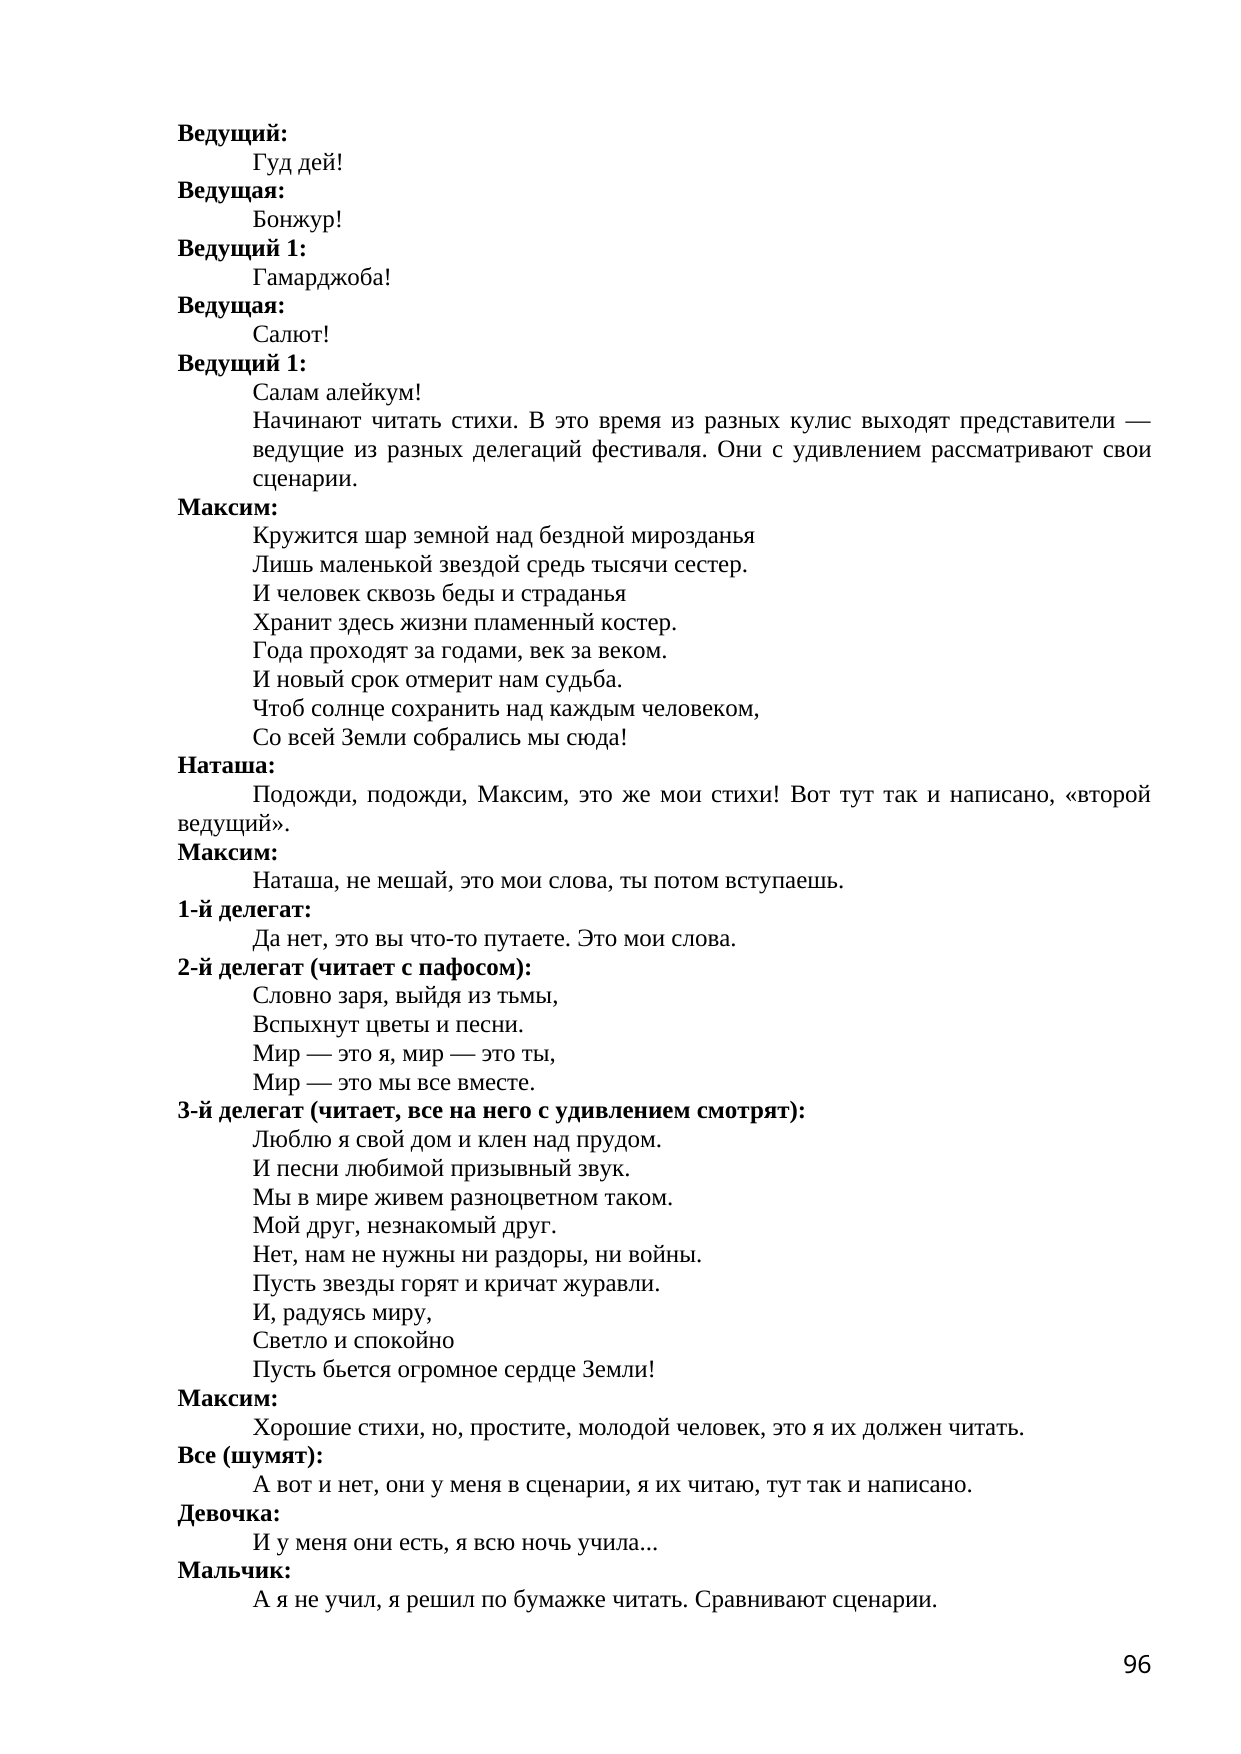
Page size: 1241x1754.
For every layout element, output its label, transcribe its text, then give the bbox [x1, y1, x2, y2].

text Наташа, не мешай, это мои слова, ты потом вступаешь. [177, 866, 1152, 894]
text Светло и спокойно [252, 1326, 1152, 1354]
text 1-й делегат: [177, 894, 1152, 923]
text Ведущий 1: [177, 348, 1152, 377]
text Мы в мире живем разноцветном таком. [252, 1182, 1152, 1211]
text Да нет, это вы что-то путаете. Это мои слова. [177, 923, 1152, 952]
text Все (шумят): [177, 1441, 1152, 1469]
text Кружится шар земной над бездной мирозданья [177, 521, 1152, 549]
text И у меня они есть, я всю ночь учила... [252, 1527, 1152, 1556]
text Хорошие стихи, но, простите, молодой человек, это я их должен читать. [252, 1412, 1152, 1441]
text А вот и нет, они у меня в сценарии, я их читаю, тут так и написано. [252, 1469, 1152, 1498]
text 2-й делегат (читает с пафосом): [177, 952, 1152, 981]
text Мир — это мы все вместе. [177, 1067, 1152, 1096]
text Нет, нам не нужны ни раздоры, ни войны. [252, 1239, 1152, 1268]
text Бонжур! [177, 204, 1152, 233]
text И, радуясь миру, [252, 1297, 1152, 1326]
text Мир — это я, мир — это ты, [177, 1038, 1152, 1067]
text Максим: [177, 837, 1152, 866]
text Люблю я свой дом и клен над прудом. [252, 1124, 1152, 1153]
text Чтоб солнце сохранить над каждым человеком, [177, 693, 1152, 722]
text Максим: [177, 1383, 1152, 1412]
text Подожди, подожди, Максим, это же мои стихи! Вот тут так и написано, «второй ведущий». [177, 779, 1152, 837]
text Вспыхнут цветы и песни. [177, 1009, 1152, 1038]
text Девочка: [177, 1498, 1152, 1527]
text Хранит здесь жизни пламенный костер. [177, 607, 1152, 636]
text Ведущая: [177, 176, 1152, 204]
text Со всей Земли собрались мы сюда! [177, 722, 1152, 751]
text 3-й делегат (читает, все на него с удивлением смотрят): [177, 1096, 1152, 1124]
text Максим: [177, 492, 1152, 521]
text Словно заря, выйдя из тьмы, [177, 981, 1152, 1009]
text И человек сквозь беды и страданья [177, 578, 1152, 607]
text И песни любимой призывный звук. [252, 1153, 1152, 1182]
text Салют! [177, 319, 1152, 348]
text Ведущий 1: [177, 233, 1152, 262]
text Салам алейкум! [177, 377, 1152, 406]
text Года проходят за годами, век за веком. [177, 636, 1152, 664]
text А я не учил, я решил по бумажке читать. Сравнивают сценарии. [252, 1584, 1152, 1613]
text Гуд дей! [177, 147, 1152, 176]
text Пусть звезды горят и кричат журавли. [252, 1268, 1152, 1297]
text Ведущая: [177, 291, 1152, 319]
text Мальчик: [177, 1556, 1152, 1584]
text Лишь маленькой звездой средь тысячи сестер. [177, 549, 1152, 578]
text Ведущий: [177, 118, 1152, 147]
text Начинают читать стихи. В это время из разных кулис выходят представители — ведущие из разных делегаций фестиваля. Они с удивлением рассматривают свои сценарии. [252, 406, 1152, 492]
text Пусть бьется огромное сердце Земли! [252, 1354, 1152, 1383]
text Мой друг, незнакомый друг. [252, 1211, 1152, 1239]
text И новый срок отмерит нам судьба. [177, 664, 1152, 693]
text Гамарджоба! [177, 262, 1152, 291]
text Наташа: [177, 751, 1152, 779]
